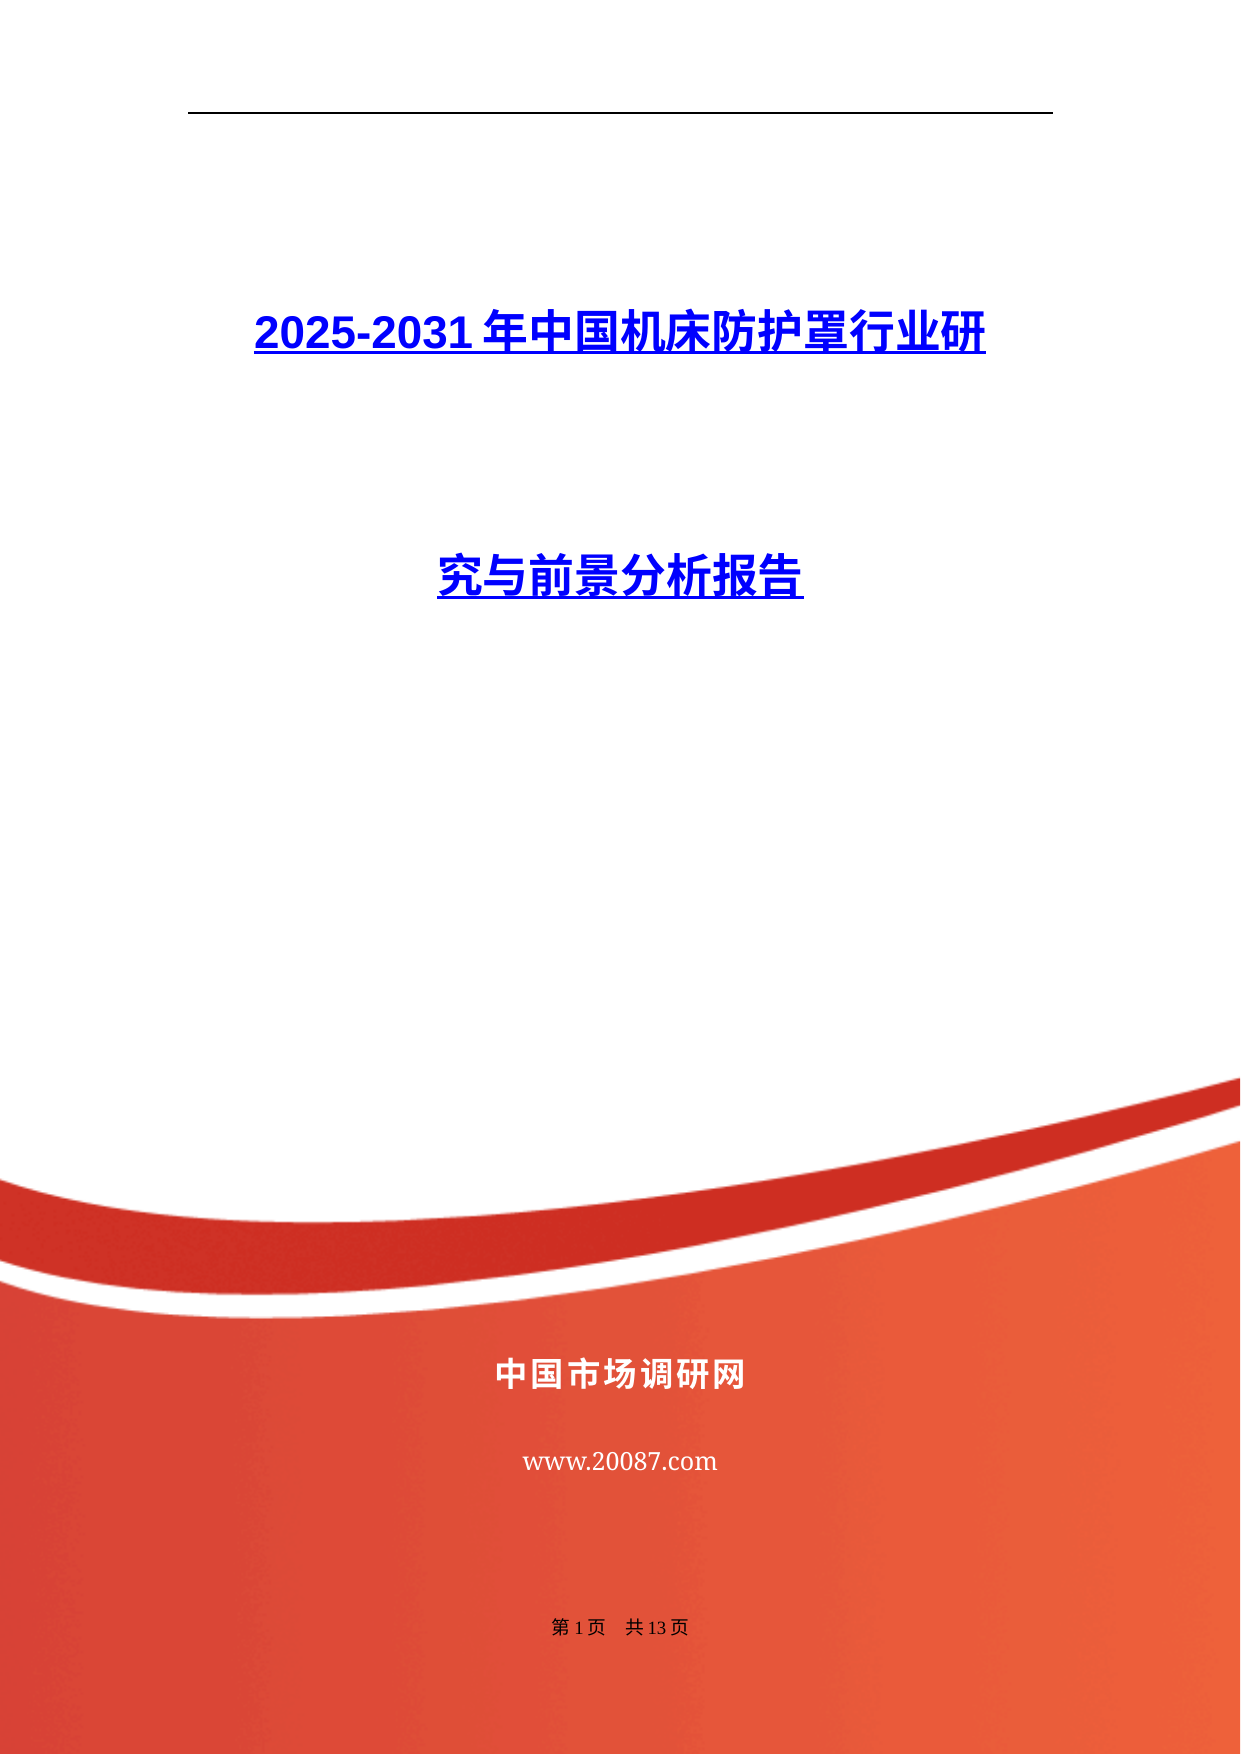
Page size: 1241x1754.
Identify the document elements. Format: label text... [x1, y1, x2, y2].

table_header 2025-2031年中国机床防护罩行业研究与前景分析报告 [188, 207, 1053, 773]
subtitle 中国市场调研网 [187, 1339, 1053, 1404]
text www.20087.com [187, 1428, 1053, 1493]
picture [0, 1006, 1241, 1754]
